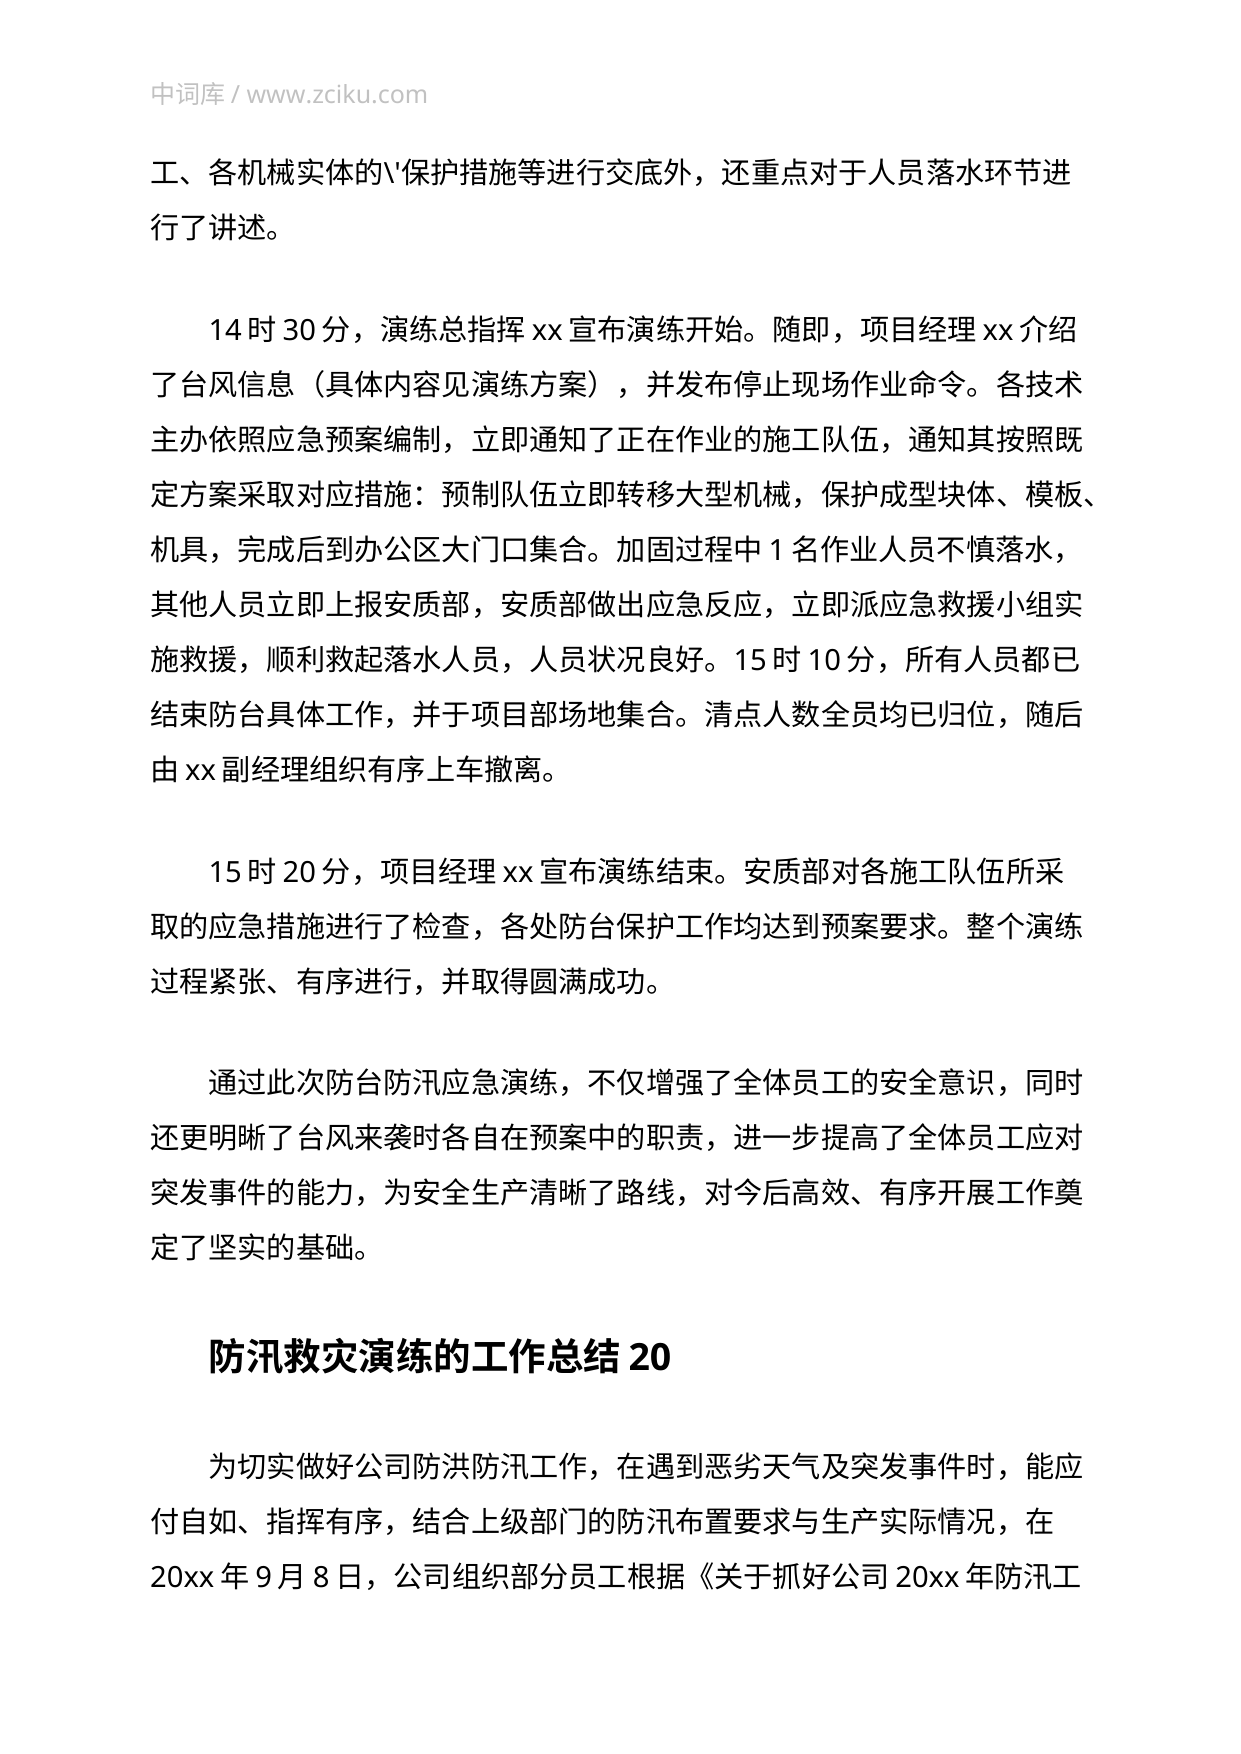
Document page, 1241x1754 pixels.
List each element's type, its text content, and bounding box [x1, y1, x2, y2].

text 防汛救灾演练的工作总结20 [150, 1326, 1090, 1381]
text 15时20分，项目经理xx宣布演练结束。安质部对各施工队伍所采取的应急措施进行了检查，各处防台保护工作均达到预案要求。整个演练过程紧张、有序进行，并取得圆满成功。 [150, 848, 1090, 1000]
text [150, 1444, 1090, 1596]
text 通过此次防台防汛应急演练，不仅增强了全体员工的安全意识，同时还更明晰了台风来袭时各自在预案中的职责，进一步提高了全体员工应对突发事件的能力，为安全生产清晰了路线，对今后高效、有序开展工作奠定了坚实的基础。 [150, 1060, 1090, 1267]
text 14时30分，演练总指挥xx宣布演练开始。随即，项目经理xx介绍了台风信息（具体内容见演练方案），并发布停止现场作业命令。各技术主办依照应急预案编制，立即通知了正在作业的施工队伍，通知其按照既定方案采取对应措施：预制队伍立即转移大型机械，保护成型块体、模板、机具，完成后到办公区大门口集合。加固过程中1名作业人员不慎落水，其他人员立即上报安质部，安质部做出应急反应，立即派应急救援小组实施救援，顺利救起落水人员，人员状况良好。15时10分，所有人员都已结束防台具体工作，并于项目部场地集合。清点人数全员均已归位，随后由xx副经理组织有序上车撤离。 [150, 307, 1090, 789]
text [150, 150, 1090, 247]
